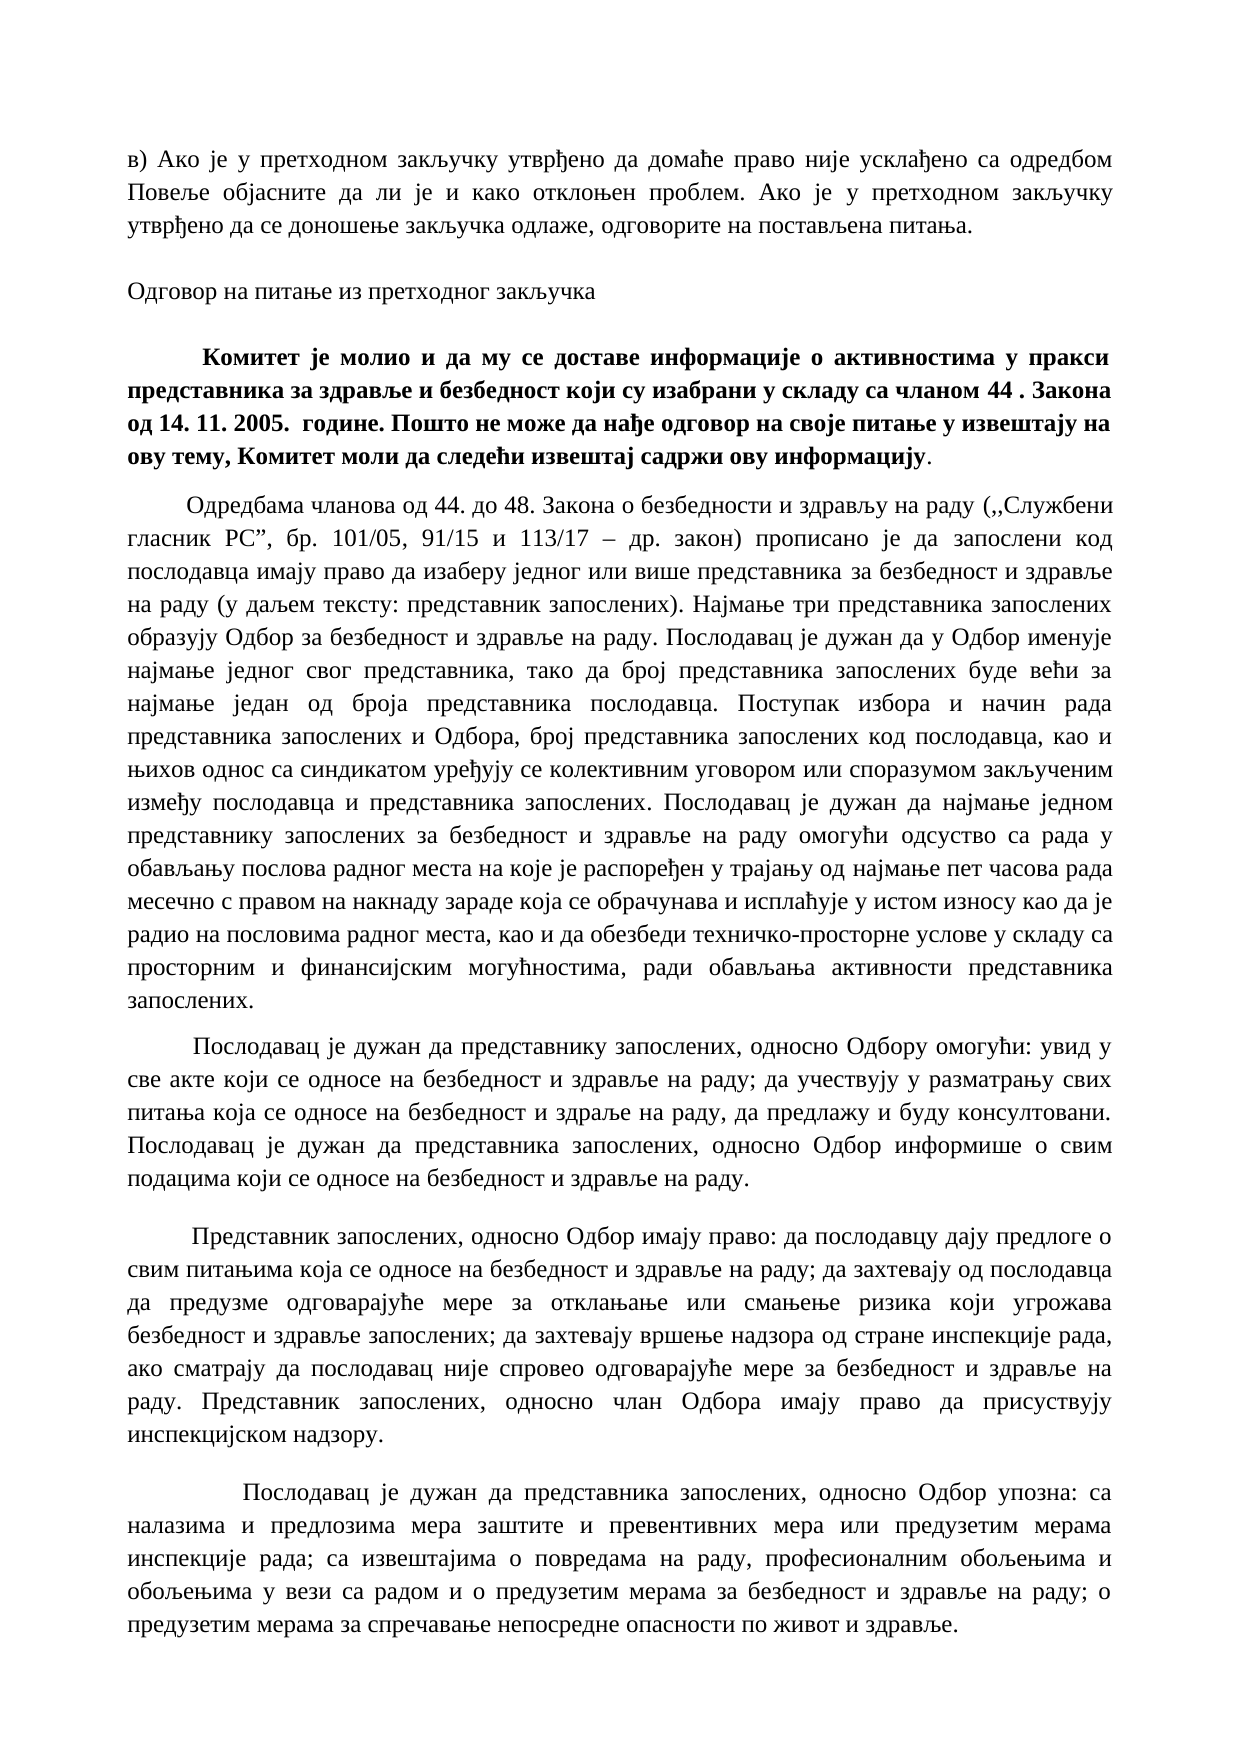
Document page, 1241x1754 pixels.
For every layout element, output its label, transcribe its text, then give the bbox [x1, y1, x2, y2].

text Комитет је молио и да му се доставе информације о активностима у пракси представника за здравље и безбедност који су изабрани у складу са чланом 44 . Закона од 14. 11. 2005. године. Пошто не може да нађе одговор на своје питање у извештају на ову тему, Комитет моли да следећи извештај садржи ову информацију. [127, 342, 1111, 470]
text в) Ако је у претходном закључку утврђено да домаће право није усклађено са одредбом Повеље објасните да ли је и како отклоњен проблем. Ако је у претходном закључку утврђено да се доношење закључка одлаже, одговорите на постављена питања. [127, 144, 1113, 238]
text Представник запослених, односно Одбор имају право: да послодавцу дају предлоге о свим питањима која се односе на безбедност и здравље на раду; да захтевају од послодавца да предузме одговарајуће мере за отклањање или смањење ризика који угрожава безбедност и здравље запослених; да захтевају вршење надзора од стране инспекције рада, ако сматрају да послодавац није спровео одговарајуће мере за безбедност и здравље на раду. Представник запослених, односно члан Одбора имају право да присуствују инспекцијском надзору. [127, 1221, 1113, 1448]
text Послодавац је дужан да представнику запослених, односно Одбору омогући: увид у све акте који се односе на безбедност и здравље на раду; да учествују у разматрању свих питања која се односе на безбедност и здраље на раду, да предлажу и буду консултовани. Послодавац је дужан да представника запослених, односно Одбор информише о свим подацима који се односе на безбедност и здравље на раду. [127, 1031, 1113, 1192]
text Послодавац је дужан да представника запослених, односно Одбор упозна: са налазима и предлозима мера заштите и превентивних мера или предузетим мерама инспекције рада; са извештајима о повредама на раду, професионалним обољењима и обољењима у вези са радом и о предузетим мерама за безбедност и здравље на раду; о предузетим мерама за спречавање непосредне опасности по живот и здравље. [127, 1477, 1113, 1638]
text Одредбама чланова од 44. до 48. Закона о безбедности и здрављу на раду (,,Службени гласник РС”, бр. 101/05, 91/15 и 113/17 – др. закон) прописано је да запослени код послодавца имају право да изаберу једног или више представника за безбедност и здравље на раду (у даљем тексту: представник запослених). Најмање три представника запослених образују Одбор за безбедност и здравље на раду. Послодавац је дужан да у Одбор именује најмање једног свог представника, тако да број представника запослених буде већи за најмање један од броја представника послодавца. Поступак избора и начин рада представника запослених и Одбора, број представника запослених код послодавца, као и њихов однос са синдикатом уређују се колективним уговором или споразумом закљученим између послодавца и представника запослених. Послодавац је дужан да најмање једном представнику запослених за безбедност и здравље на раду омогући одсуство са рада у обављању послова радног места на које је распоређен у трајању од најмање пет часова рада месечно с правом на накнаду зараде која се обрачунава и исплаћује у истом износу као да је радио на пословима радног места, као и да обезбеди техничко-просторне услове у складу са просторним и финансијским могућностима, ради обављања активности представника запослених. [127, 490, 1113, 1014]
text Одговор на питање из претходног закључка [127, 276, 1113, 304]
